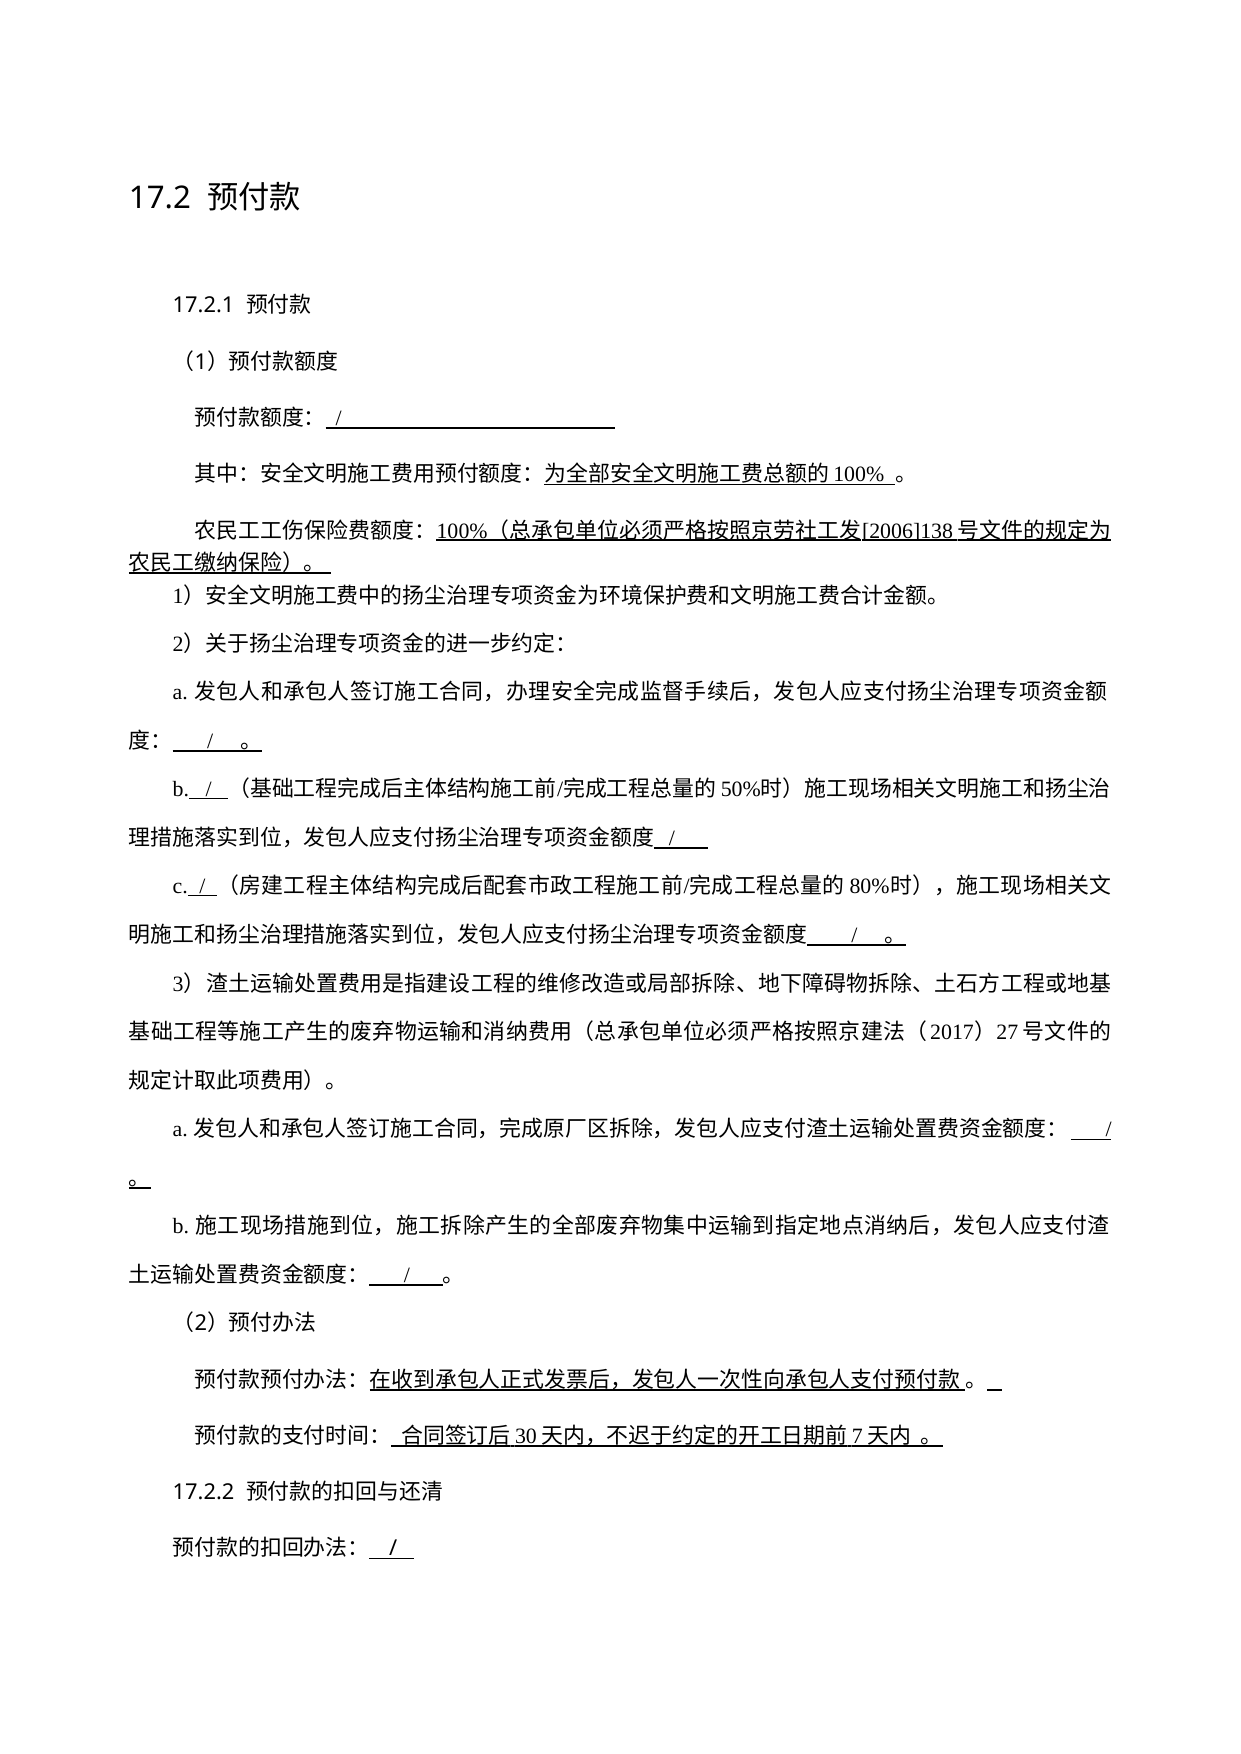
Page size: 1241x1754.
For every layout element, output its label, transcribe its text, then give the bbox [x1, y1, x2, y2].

text b. / （基础工程完成后主体结构施工前/完成工程总量的50%时）施工现场相关文明施工和扬尘治理措施落实到位，发包人应支付扬尘治理专项资金额度 / [129, 771, 1111, 852]
text 1）安全文明施工费中的扬尘治理专项资金为环境保护费和文明施工费合计金额。 [129, 577, 1111, 610]
text （1）预付款额度 [129, 343, 1111, 376]
text 农民工工伤保险费额度：100%（总承包单位必须严格按照京劳社工发[2006]138号文件的规定为农民工缴纳保险）。 [129, 512, 1111, 577]
text 其中：安全文明施工费用预付额度：为全部安全文明施工费总额的100% 。 [129, 456, 1111, 488]
text 预付款额度： / [129, 400, 1111, 432]
text 17.2.2 预付款的扣回与还清 [129, 1474, 1111, 1506]
text 3）渣土运输处置费用是指建设工程的维修改造或局部拆除、地下障碍物拆除、土石方工程或地基基础工程等施工产生的废弃物运输和消纳费用（总承包单位必须严格按照京建法（2017）27号文件的规定计取此项费用）。 [129, 965, 1111, 1095]
text c. / （房建工程主体结构完成后配套市政工程施工前/完成工程总量的80%时），施工现场相关文明施工和扬尘治理措施落实到位，发包人应支付扬尘治理专项资金额度 / 。 [129, 868, 1111, 949]
text 2）关于扬尘治理专项资金的进一步约定： [129, 626, 1111, 658]
subtitle 17.2 预付款 [129, 162, 1111, 227]
text a. 发包人和承包人签订施工合同，完成原厂区拆除，发包人应支付渣土运输处置费资金额度： / 。 [129, 1111, 1111, 1192]
text a. 发包人和承包人签订施工合同，办理安全完成监督手续后，发包人应支付扬尘治理专项资金额度： / 。 [129, 674, 1111, 755]
text 预付款的扣回办法： / [129, 1530, 1111, 1563]
text 预付款的支付时间： 合同签订后30天内，不迟于约定的开工日期前7天内 。 [129, 1418, 1111, 1450]
text 预付款预付办法：在收到承包人正式发票后，发包人一次性向承包人支付预付款 。 [129, 1361, 1111, 1394]
text b. 施工现场措施到位，施工拆除产生的全部废弃物集中运输到指定地点消纳后，发包人应支付渣土运输处置费资金额度： / 。 [129, 1208, 1111, 1289]
text 17.2.1 预付款 [129, 287, 1111, 320]
text （2）预付办法 [129, 1305, 1111, 1338]
